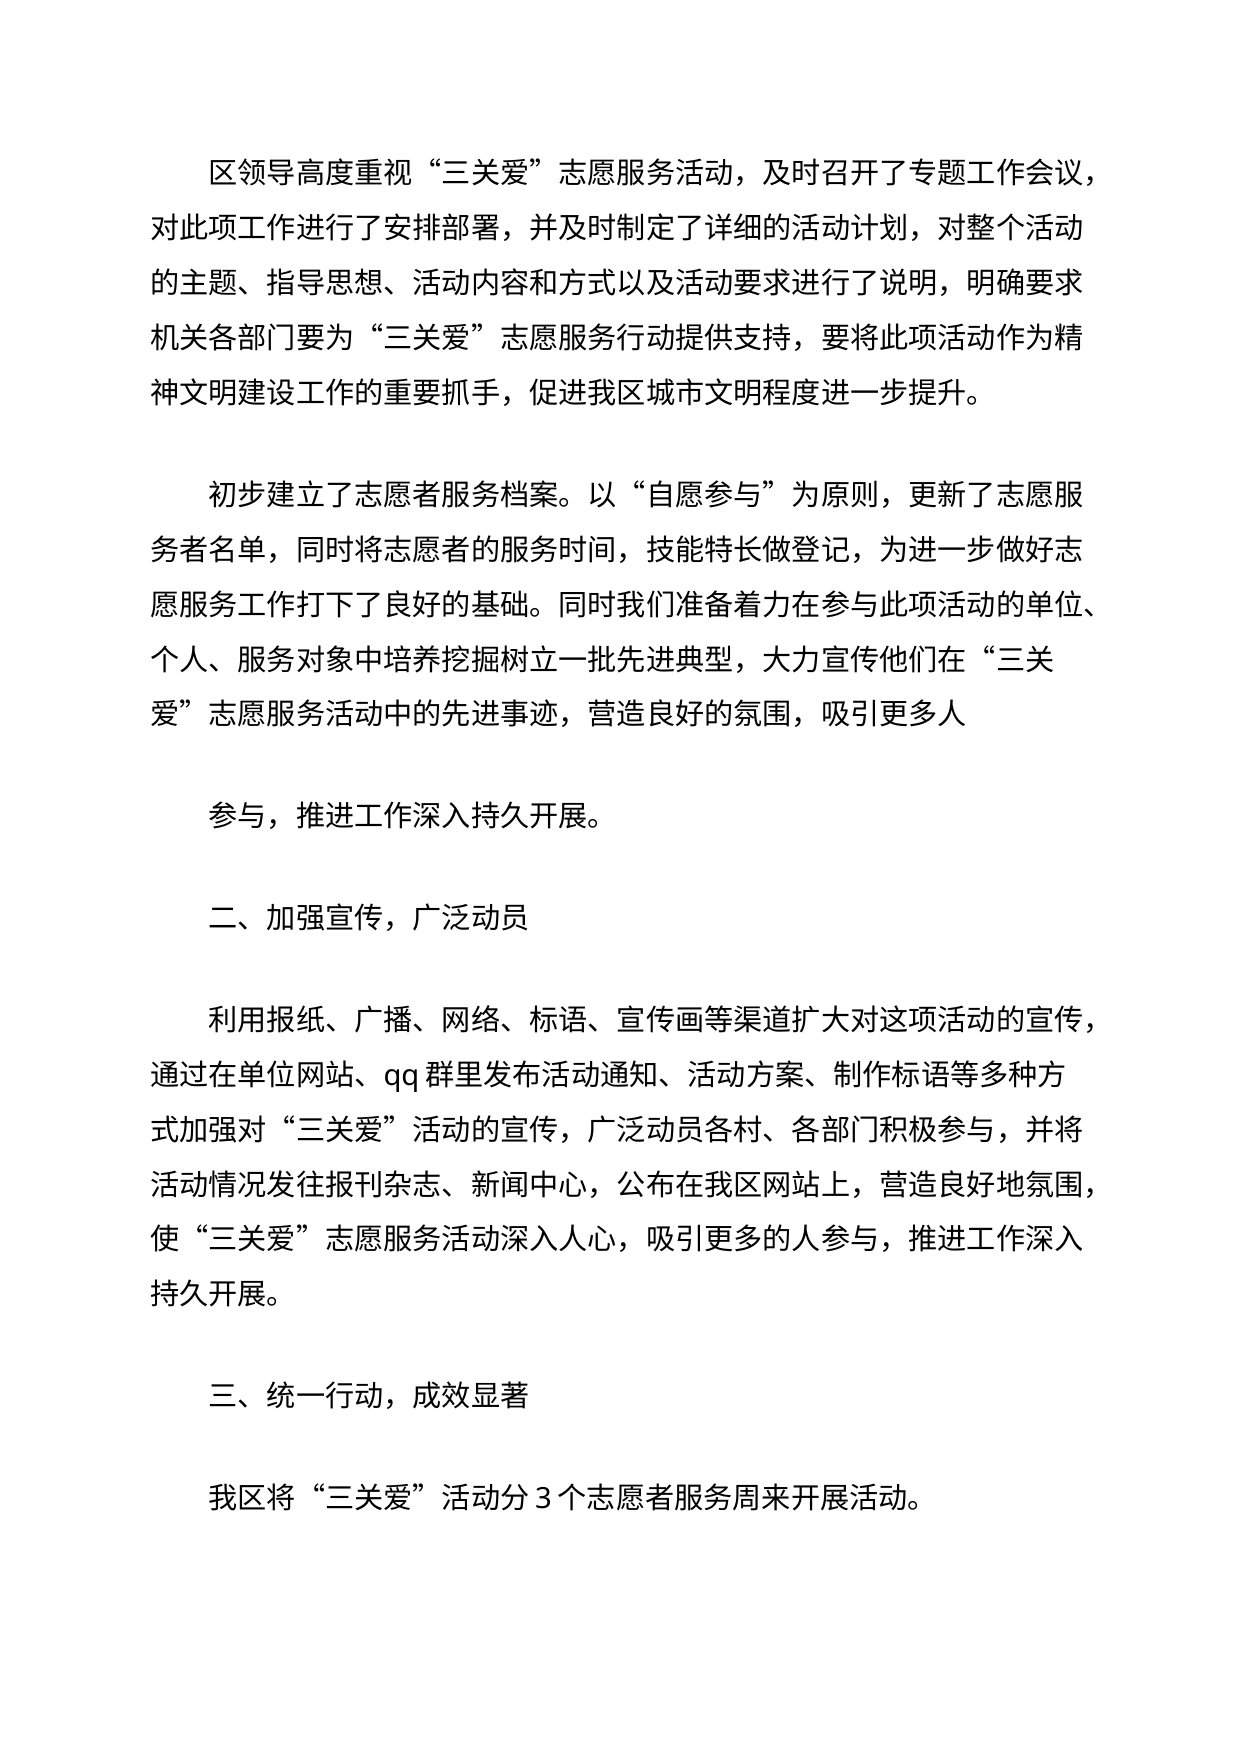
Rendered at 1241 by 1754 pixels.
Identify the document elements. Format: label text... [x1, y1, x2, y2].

text 利用报纸、广播、网络、标语、宣传画等渠道扩大对这项活动的宣传，通过在单位网站、qq群里发布活动通知、活动方案、制作标语等多种方式加强对“三关爱”活动的宣传，广泛动员各村、各部门积极参与，并将活动情况发往报刊杂志、新闻中心，公布在我区网站上，营造良好地氛围，使“三关爱”志愿服务活动深入人心，吸引更多的人参与，推进工作深入持久开展。 [150, 996, 1090, 1313]
text 我区将“三关爱”活动分3个志愿者服务周来开展活动。 [150, 1474, 1090, 1517]
text 参与，推进工作深入持久开展。 [150, 793, 1090, 835]
text 初步建立了志愿者服务档案。以“自愿参与”为原则，更新了志愿服务者名单，同时将志愿者的服务时间，技能特长做登记，为进一步做好志愿服务工作打下了良好的基础。同时我们准备着力在参与此项活动的单位、个人、服务对象中培养挖掘树立一批先进典型，大力宣传他们在“三关爱”志愿服务活动中的先进事迹，营造良好的氛围，吸引更多人 [150, 471, 1090, 733]
text 二、加强宣传，广泛动员 [150, 894, 1090, 937]
text 三、统一行动，成效显著 [150, 1373, 1090, 1415]
text 区领导高度重视“三关爱”志愿服务活动，及时召开了专题工作会议，对此项工作进行了安排部署，并及时制定了详细的活动计划，对整个活动的主题、指导思想、活动内容和方式以及活动要求进行了说明，明确要求机关各部门要为“三关爱”志愿服务行动提供支持，要将此项活动作为精神文明建设工作的重要抓手，促进我区城市文明程度进一步提升。 [150, 150, 1090, 412]
